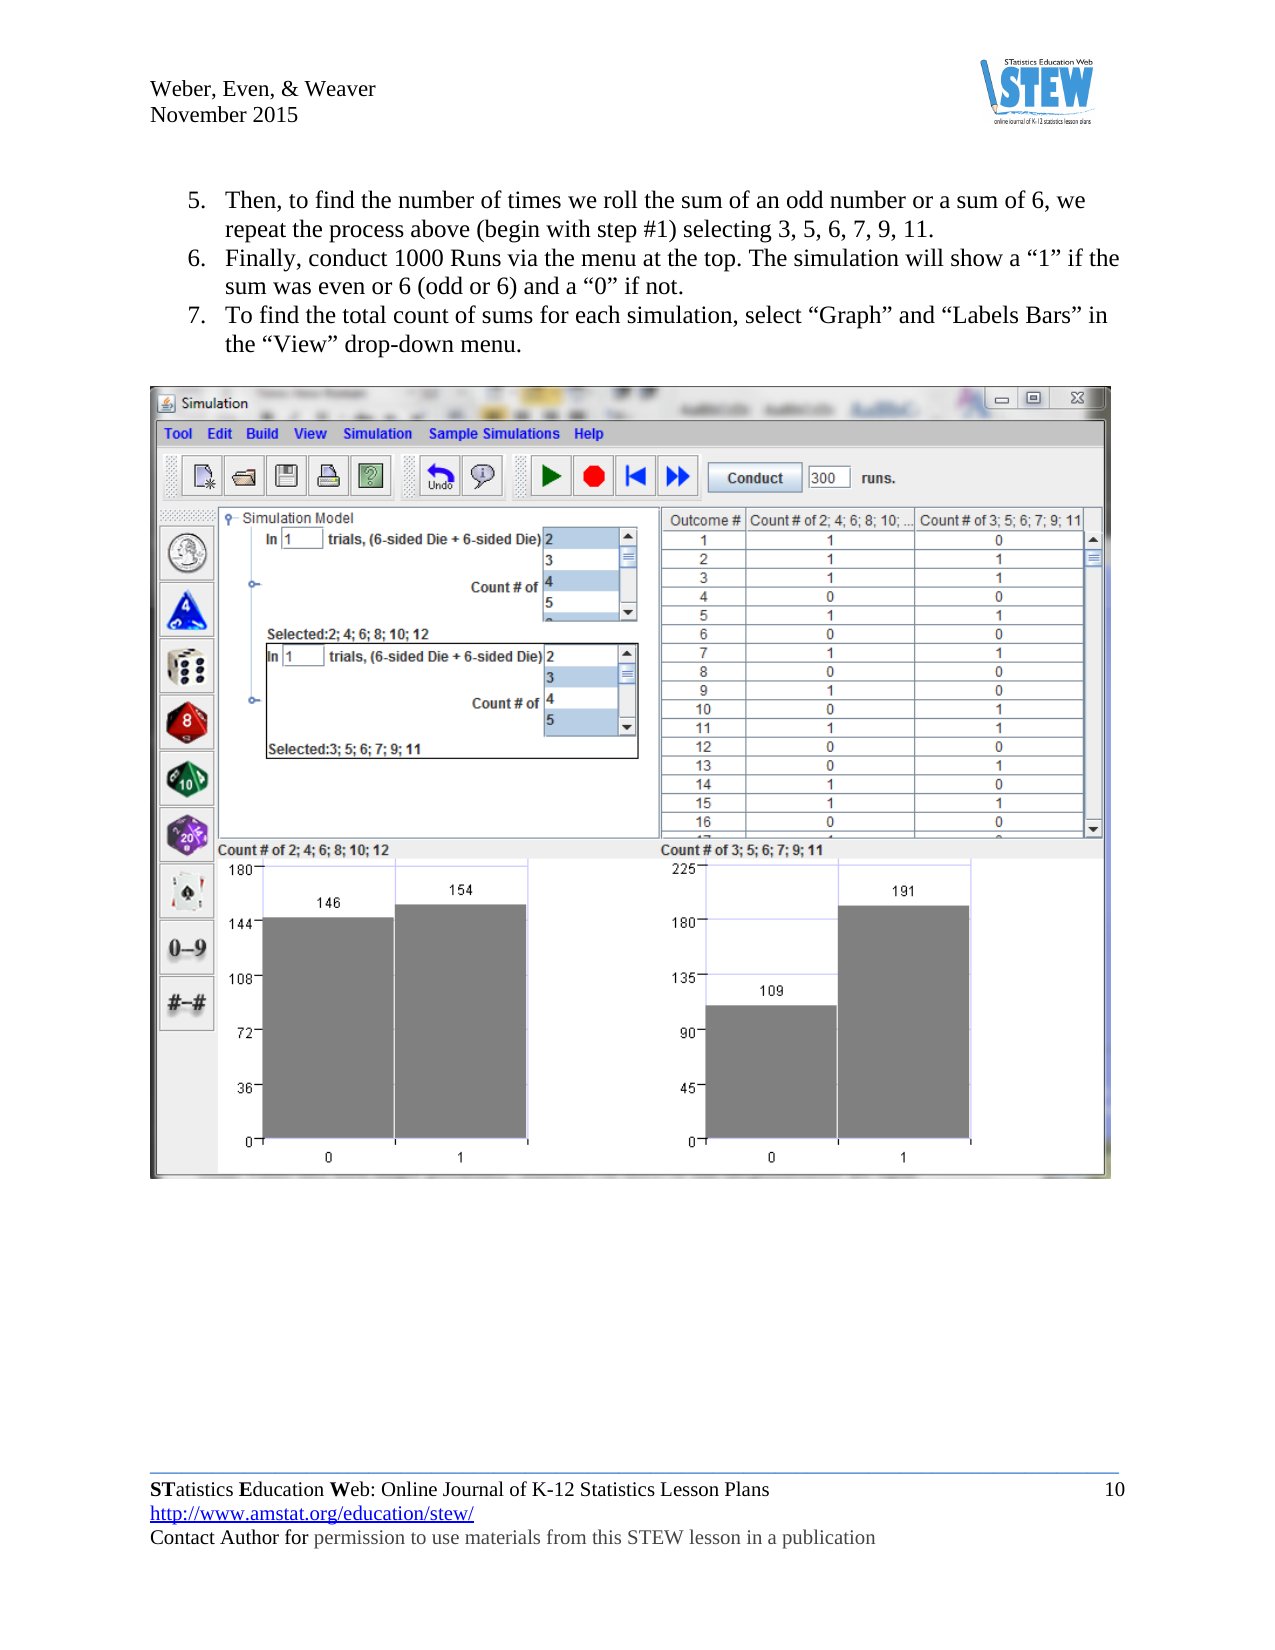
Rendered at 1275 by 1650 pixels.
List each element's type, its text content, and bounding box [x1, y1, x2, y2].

picture [979, 57, 1096, 124]
list Finally, conduct 1000 Runs via the menu at the top. The simulation will show a “1” if the sum was even or 6 (odd or 6) and a “0” if not. [187, 243, 1125, 300]
list Then, to find the number of times we roll the sum of an odd number or a sum of 6, we repeat the process above (begin with step #1) selecting 3, 5, 6, 7, 9, 11. [187, 185, 1125, 243]
list To find the total count of sums for each simulation, select “Graph” and “Labels Bars” in the “View” drop-down menu. [187, 300, 1125, 358]
picture [150, 386, 1111, 1179]
